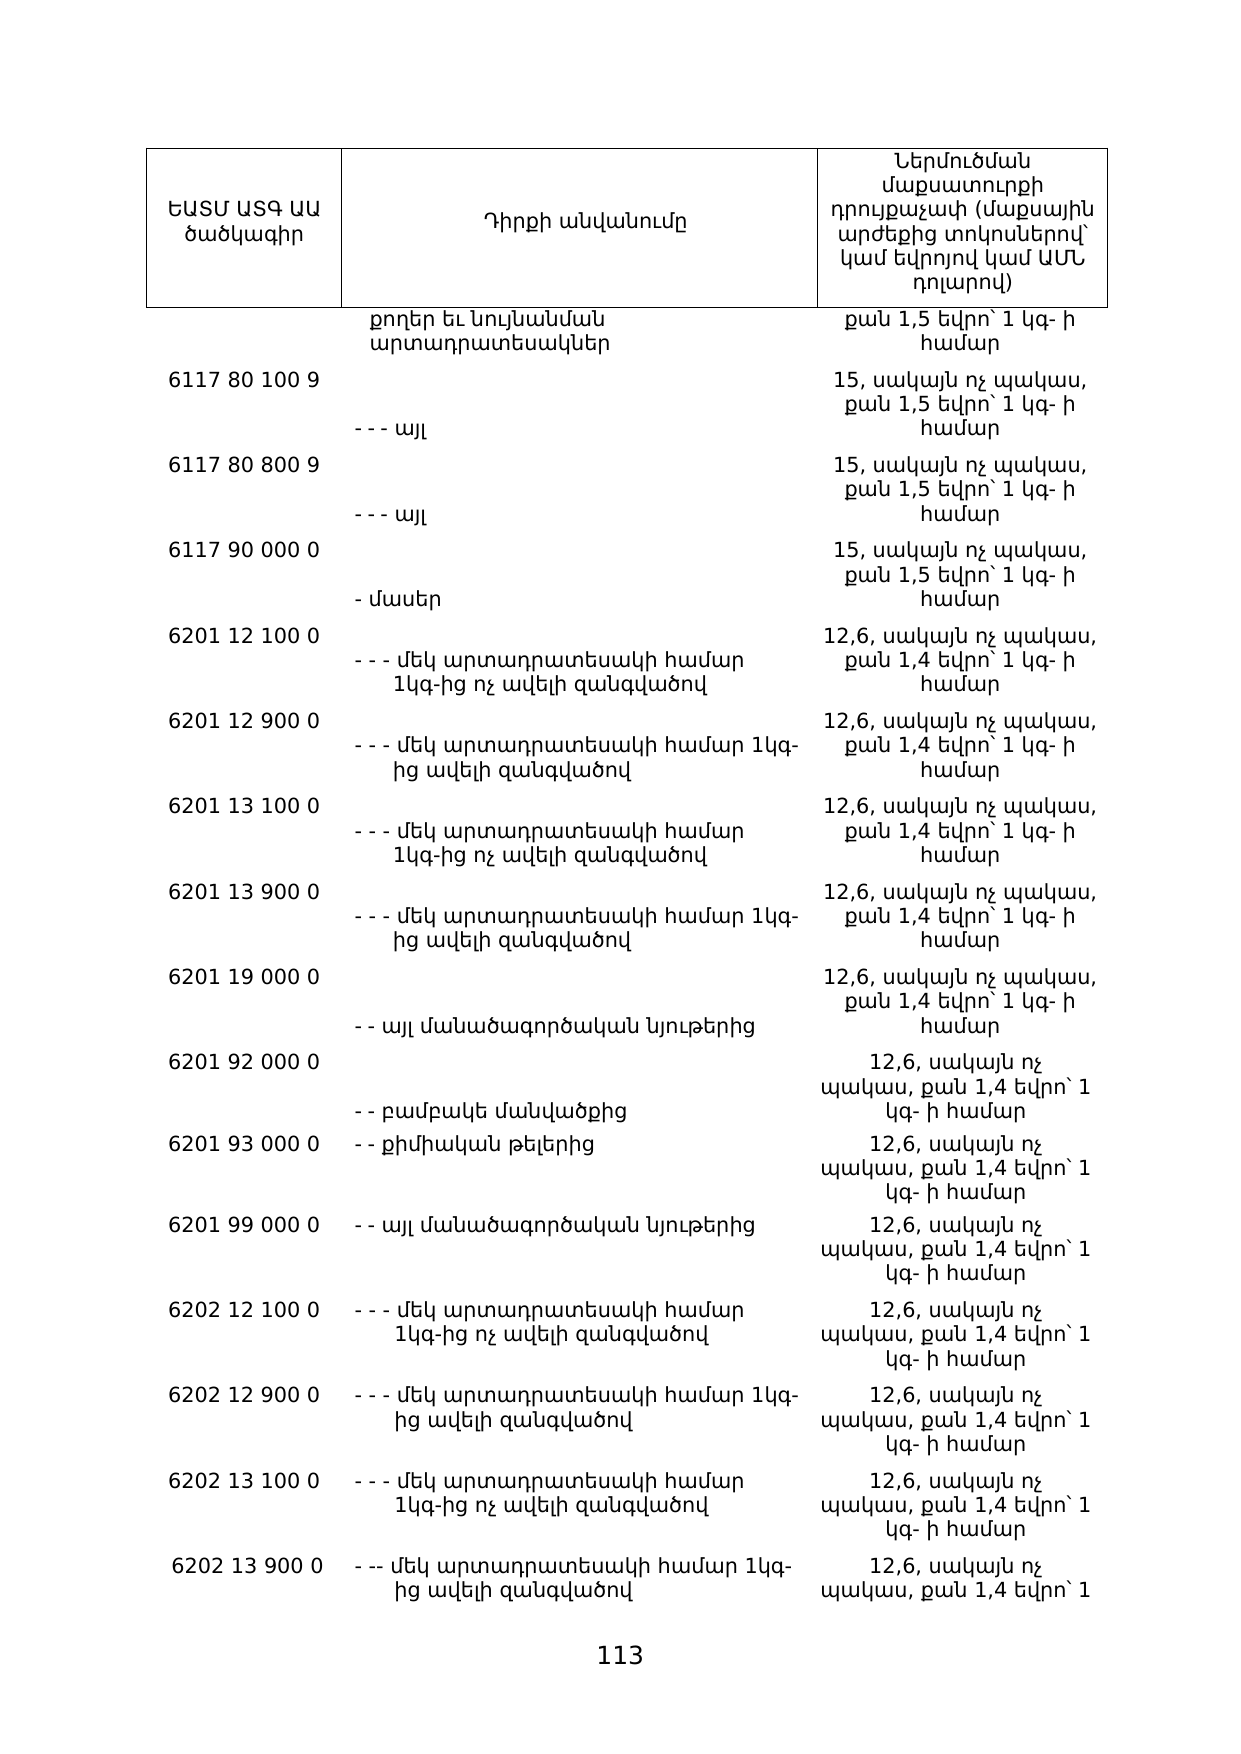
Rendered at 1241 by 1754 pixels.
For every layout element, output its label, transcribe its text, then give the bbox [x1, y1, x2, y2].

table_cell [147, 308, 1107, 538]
table_header ԵԱՏՄ ԱՏԳ ԱԱ ծածկագիր [147, 149, 341, 307]
table_header Դիրքի անվանումը [342, 149, 817, 307]
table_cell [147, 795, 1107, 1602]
table_header Ներմուծման մաքսատուրքի դրույքաչափ (մաքսային արժեքից տոկոսներով՝ կամ եվրոյով կամ ԱՄՆ դոլարով) [818, 149, 1107, 307]
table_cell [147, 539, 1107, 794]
